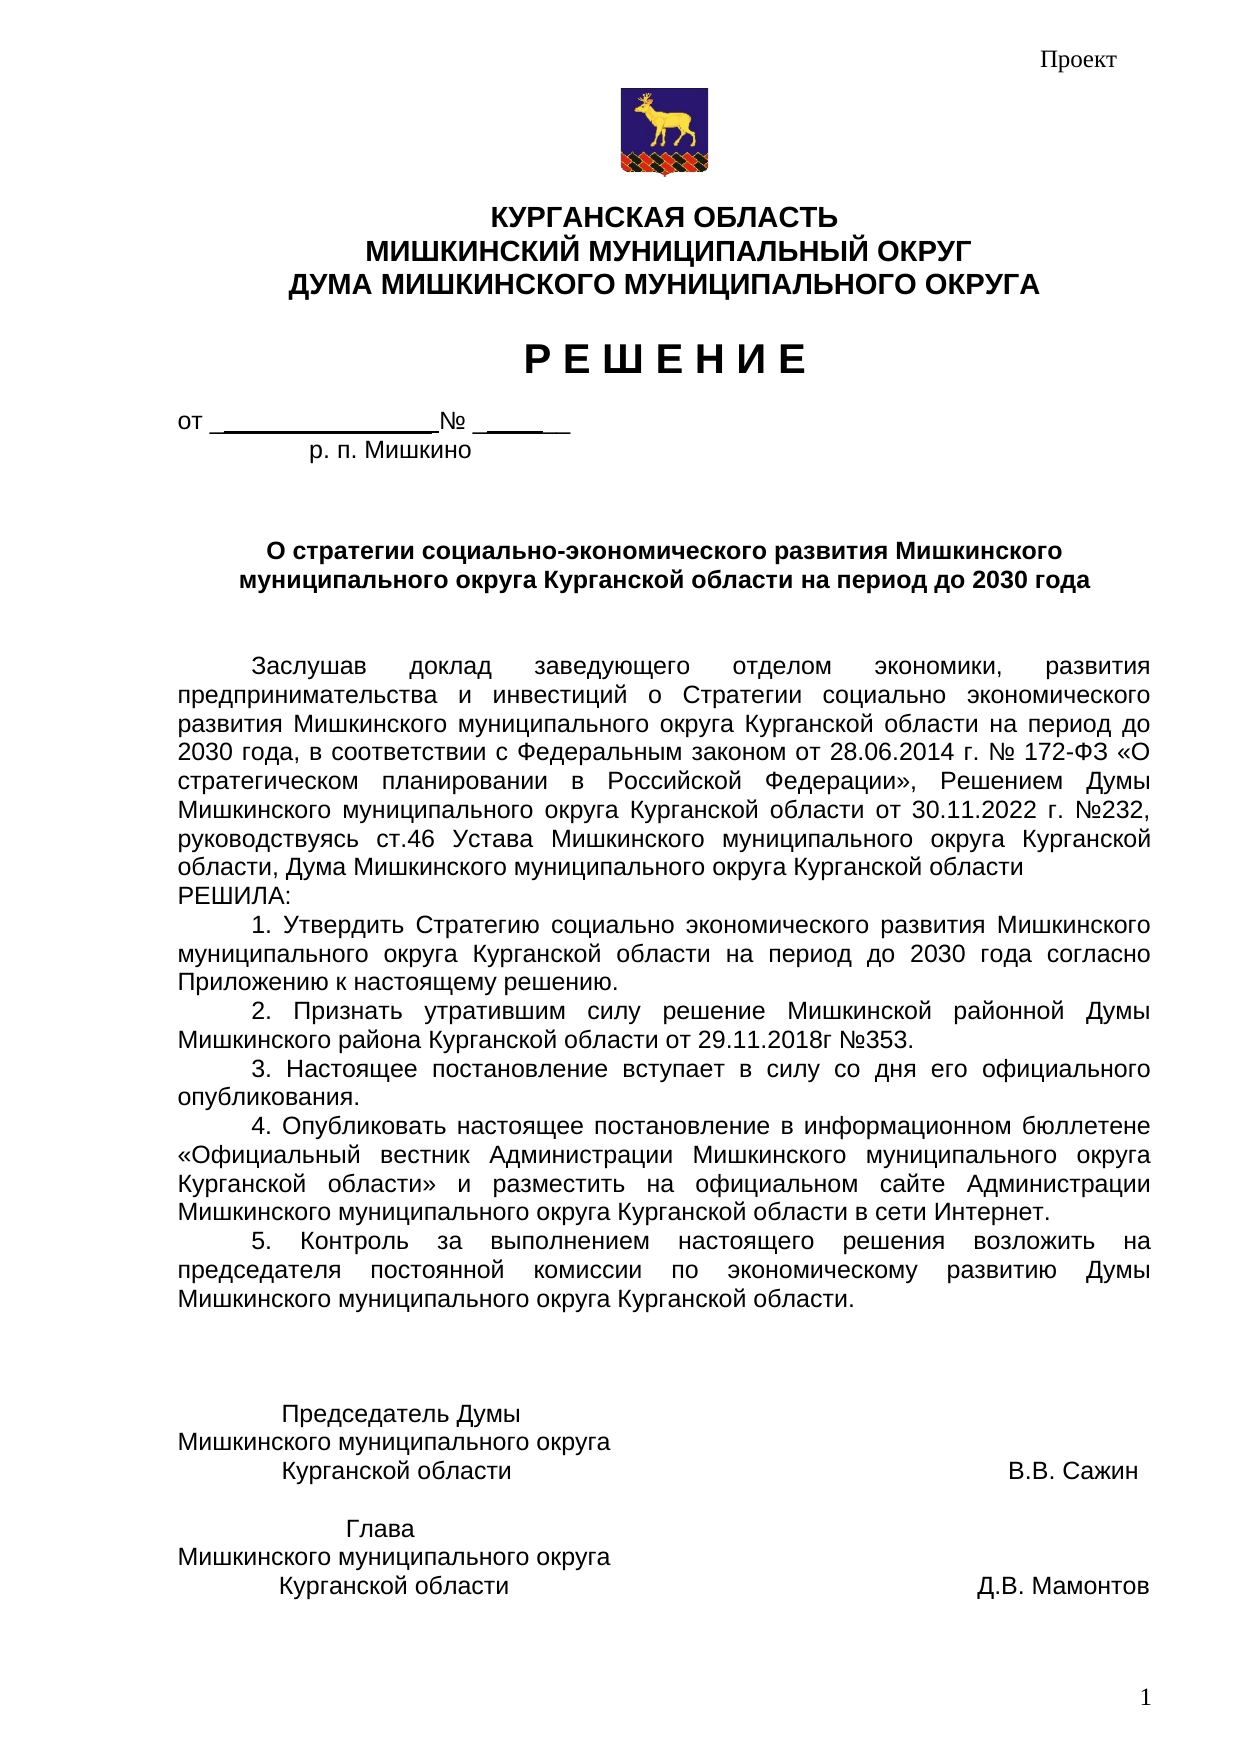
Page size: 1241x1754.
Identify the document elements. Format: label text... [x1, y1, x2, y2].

picture [620, 88, 709, 177]
text МИШКИНСКИЙ МУНИЦИПАЛЬНЫЙ ОКРУГ [177, 234, 1152, 267]
text Глава [251, 1513, 1152, 1542]
text РЕШИЛА: [177, 881, 1152, 910]
text 5. Контроль за выполнением настоящего решения возложить на председателя постоянной комиссии по экономическому развитию Думы Мишкинского муниципального округа Курганской области. [177, 1226, 1152, 1312]
text Председатель Думы [177, 1398, 1152, 1427]
text Р Е Ш Е Н И Е [177, 334, 1152, 382]
text Мишкинского муниципального округа [177, 1542, 1152, 1571]
text Мишкинского муниципального округа [177, 1427, 1152, 1456]
text Курганской области Д.В. Мамонтов [177, 1571, 1152, 1600]
text 1. Утвердить Стратегию социально экономического развития Мишкинского муниципального округа Курганской области на период до 2030 года согласно Приложению к настоящему решению. [177, 910, 1152, 996]
text от ________________ № _______ [177, 406, 1152, 435]
text 3. Настоящее постановление вступает в силу со дня его официального опубликования. [177, 1053, 1152, 1111]
text 4. Опубликовать настоящее постановление в информационном бюллетене «Официальный вестник Администрации Мишкинского муниципального округа Курганской области» и разместить на официальном сайте Администрации Мишкинского муниципального округа Курганской области в сети Интернет. [177, 1111, 1152, 1226]
text О стратегии социально-экономического развития Мишкинского муниципального округа Курганской области на период до 2030 года [177, 536, 1152, 593]
text 2. Признать утратившим силу решение Мишкинской районной Думы Мишкинского района Курганской области от 29.11.2018г №353. [177, 996, 1152, 1053]
text Заслушав доклад заведующего отделом экономики, развития предпринимательства и инвестиций о Стратегии социально экономического развития Мишкинского муниципального округа Курганской области на период до 2030 года, в соответствии с Федеральным законом от 28.06.2014 г. № 172-ФЗ «О стратегическом планировании в Российской Федерации», Решением Думы Мишкинского муниципального округа Курганской области от 30.11.2022 г. №232, руководствуясь ст.46 Устава Мишкинского муниципального округа Курганской области, Дума Мишкинского муниципального округа Курганской области [177, 651, 1152, 881]
text Курганской области В.В. Сажин [177, 1456, 1152, 1485]
text КУРГАНСКАЯ ОБЛАСТЬ [177, 200, 1152, 234]
text р. п. Мишкино [177, 435, 1152, 464]
text ДУМА МИШКИНСКОГО МУНИЦИПАЛЬНОГО ОКРУГА [177, 267, 1152, 301]
